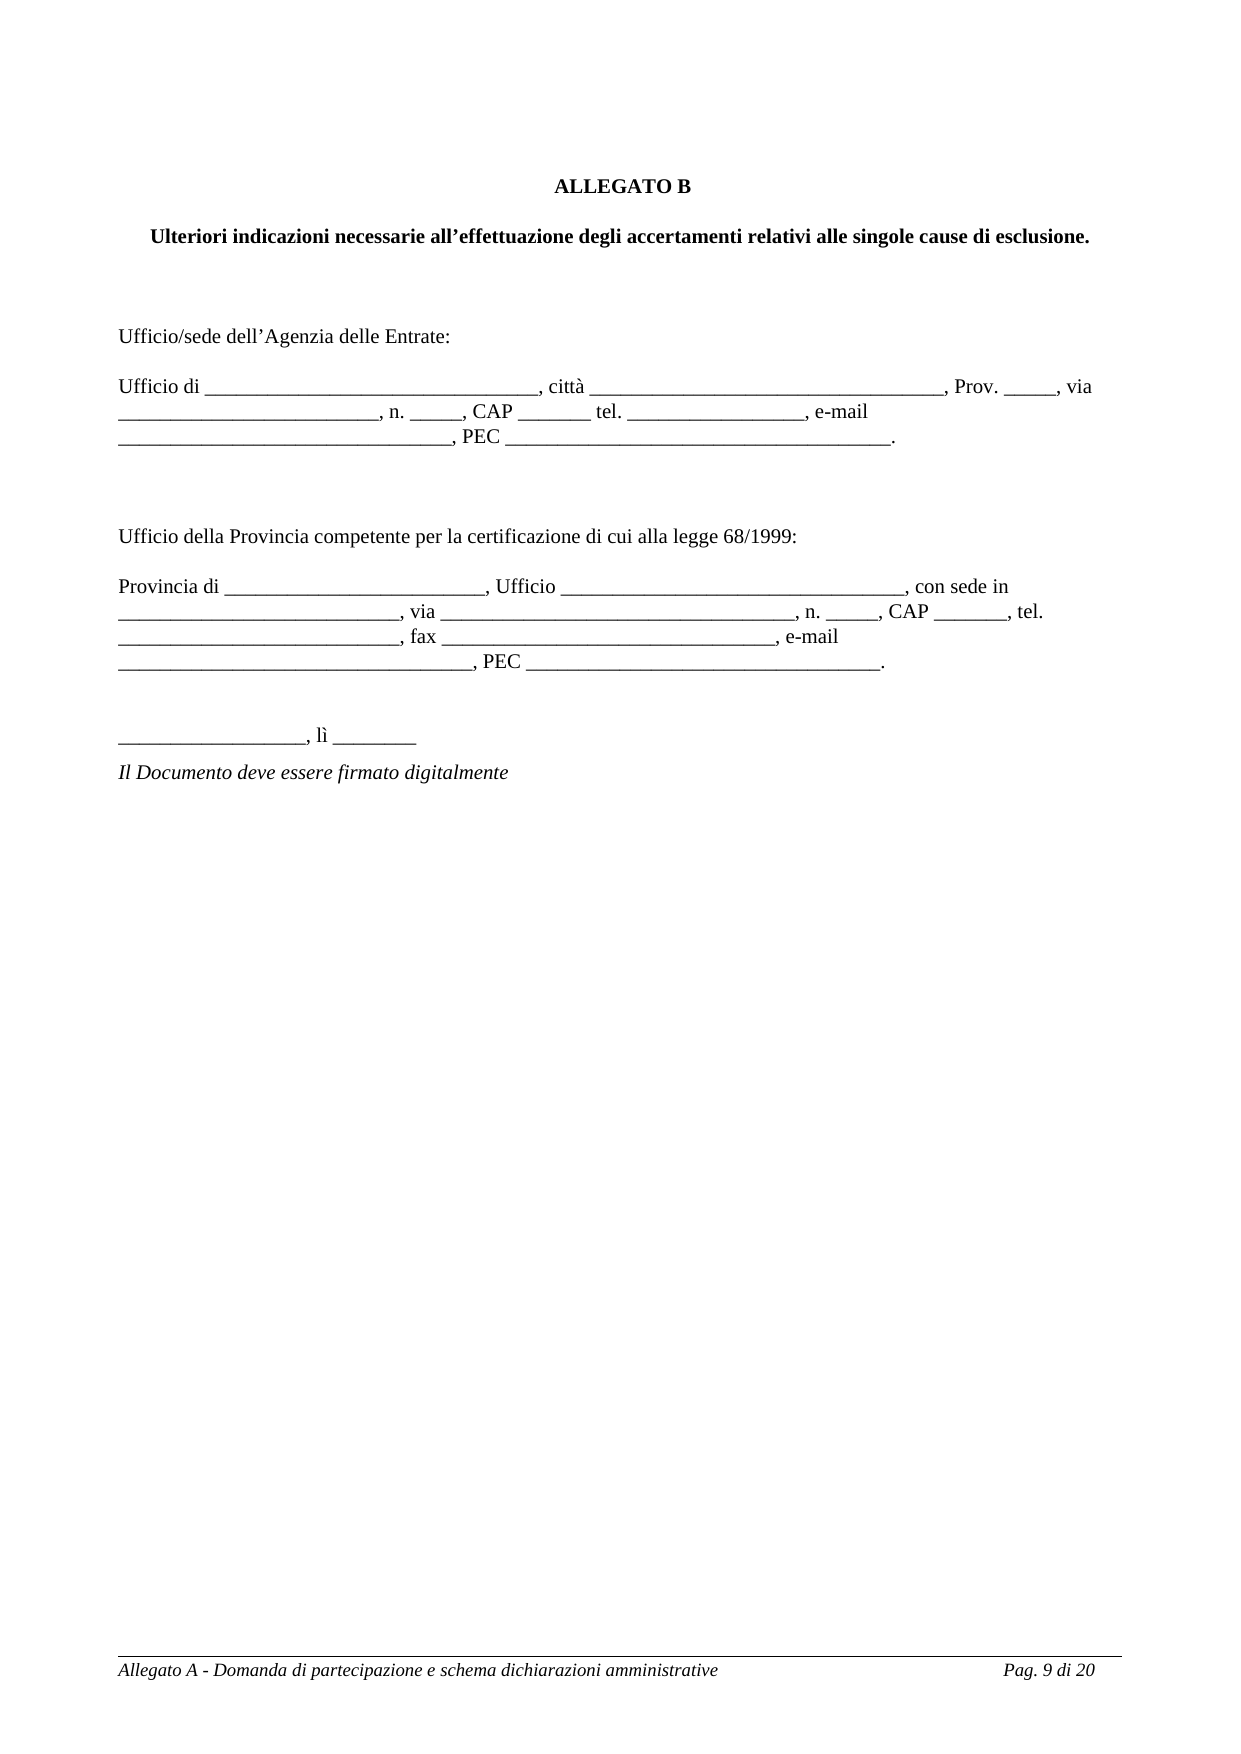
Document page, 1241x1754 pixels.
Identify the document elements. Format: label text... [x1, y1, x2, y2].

text Ufficio della Provincia competente per la certificazione di cui alla legge 68/1999: [118, 523, 1122, 548]
text Il Documento deve essere firmato digitalmente [118, 759, 1122, 784]
text ALLEGATO B [118, 173, 1122, 198]
text Ufficio/sede dell’Agenzia delle Entrate: [118, 323, 1122, 348]
list __________________, lì ________ [118, 723, 1122, 747]
text Provincia di _________________________, Ufficio _________________________________, con sede in ___________________________, via __________________________________, n. _____, CAP _______, tel. ___________________________, fax ________________________________, e-mail __________________________________, PEC __________________________________. [118, 573, 1122, 673]
text Ulteriori indicazioni necessarie all’effettuazione degli accertamenti relativi alle singole cause di esclusione. [118, 223, 1122, 248]
text Ufficio di ________________________________, città __________________________________, Prov. _____, via _________________________, n. _____, CAP _______ tel. _________________, e-mail ________________________________, PEC _____________________________________. [118, 373, 1122, 448]
